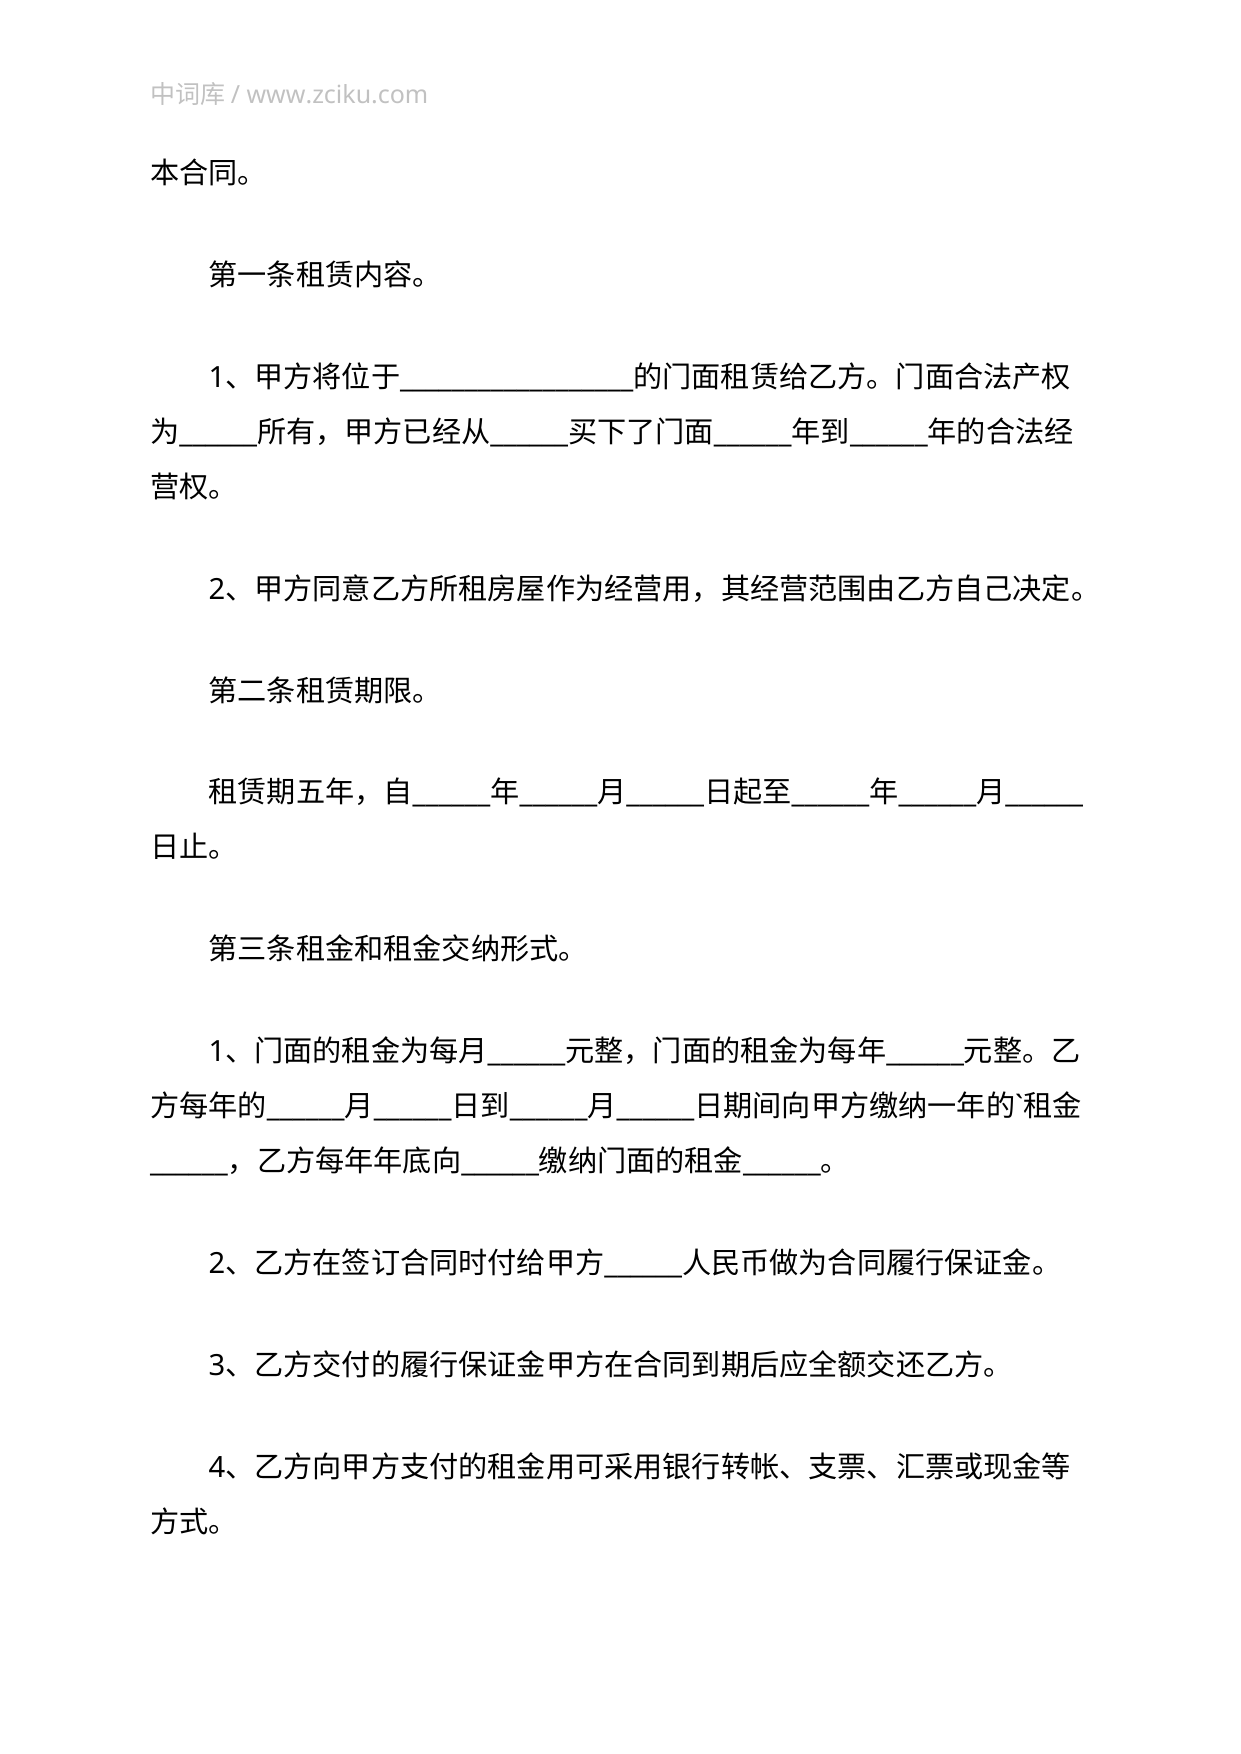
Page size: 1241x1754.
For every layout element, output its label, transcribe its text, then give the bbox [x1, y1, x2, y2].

text 4、乙方向甲方支付的租金用可采用银行转帐、支票、汇票或现金等方式。 [150, 1443, 1090, 1541]
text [150, 150, 1090, 192]
text 1、门面的租金为每月______元整，门面的租金为每年______元整。乙方每年的______月______日到______月______日期间向甲方缴纳一年的`租金______，乙方每年年底向______缴纳门面的租金______。 [150, 1028, 1090, 1180]
text 2、乙方在签订合同时付给甲方______人民币做为合同履行保证金。 [150, 1239, 1090, 1282]
text 3、乙方交付的履行保证金甲方在合同到期后应全额交还乙方。 [150, 1342, 1090, 1384]
text 2、甲方同意乙方所租房屋作为经营用，其经营范围由乙方自己决定。 [150, 565, 1090, 608]
text 第一条租赁内容。 [150, 252, 1090, 294]
text 租赁期五年，自______年______月______日起至______年______月______日止。 [150, 769, 1090, 866]
text 第二条租赁期限。 [150, 667, 1090, 709]
text 1、甲方将位于__________________的门面租赁给乙方。门面合法产权为______所有，甲方已经从______买下了门面______年到______年的合法经营权。 [150, 353, 1090, 506]
text 第三条租金和租金交纳形式。 [150, 926, 1090, 968]
